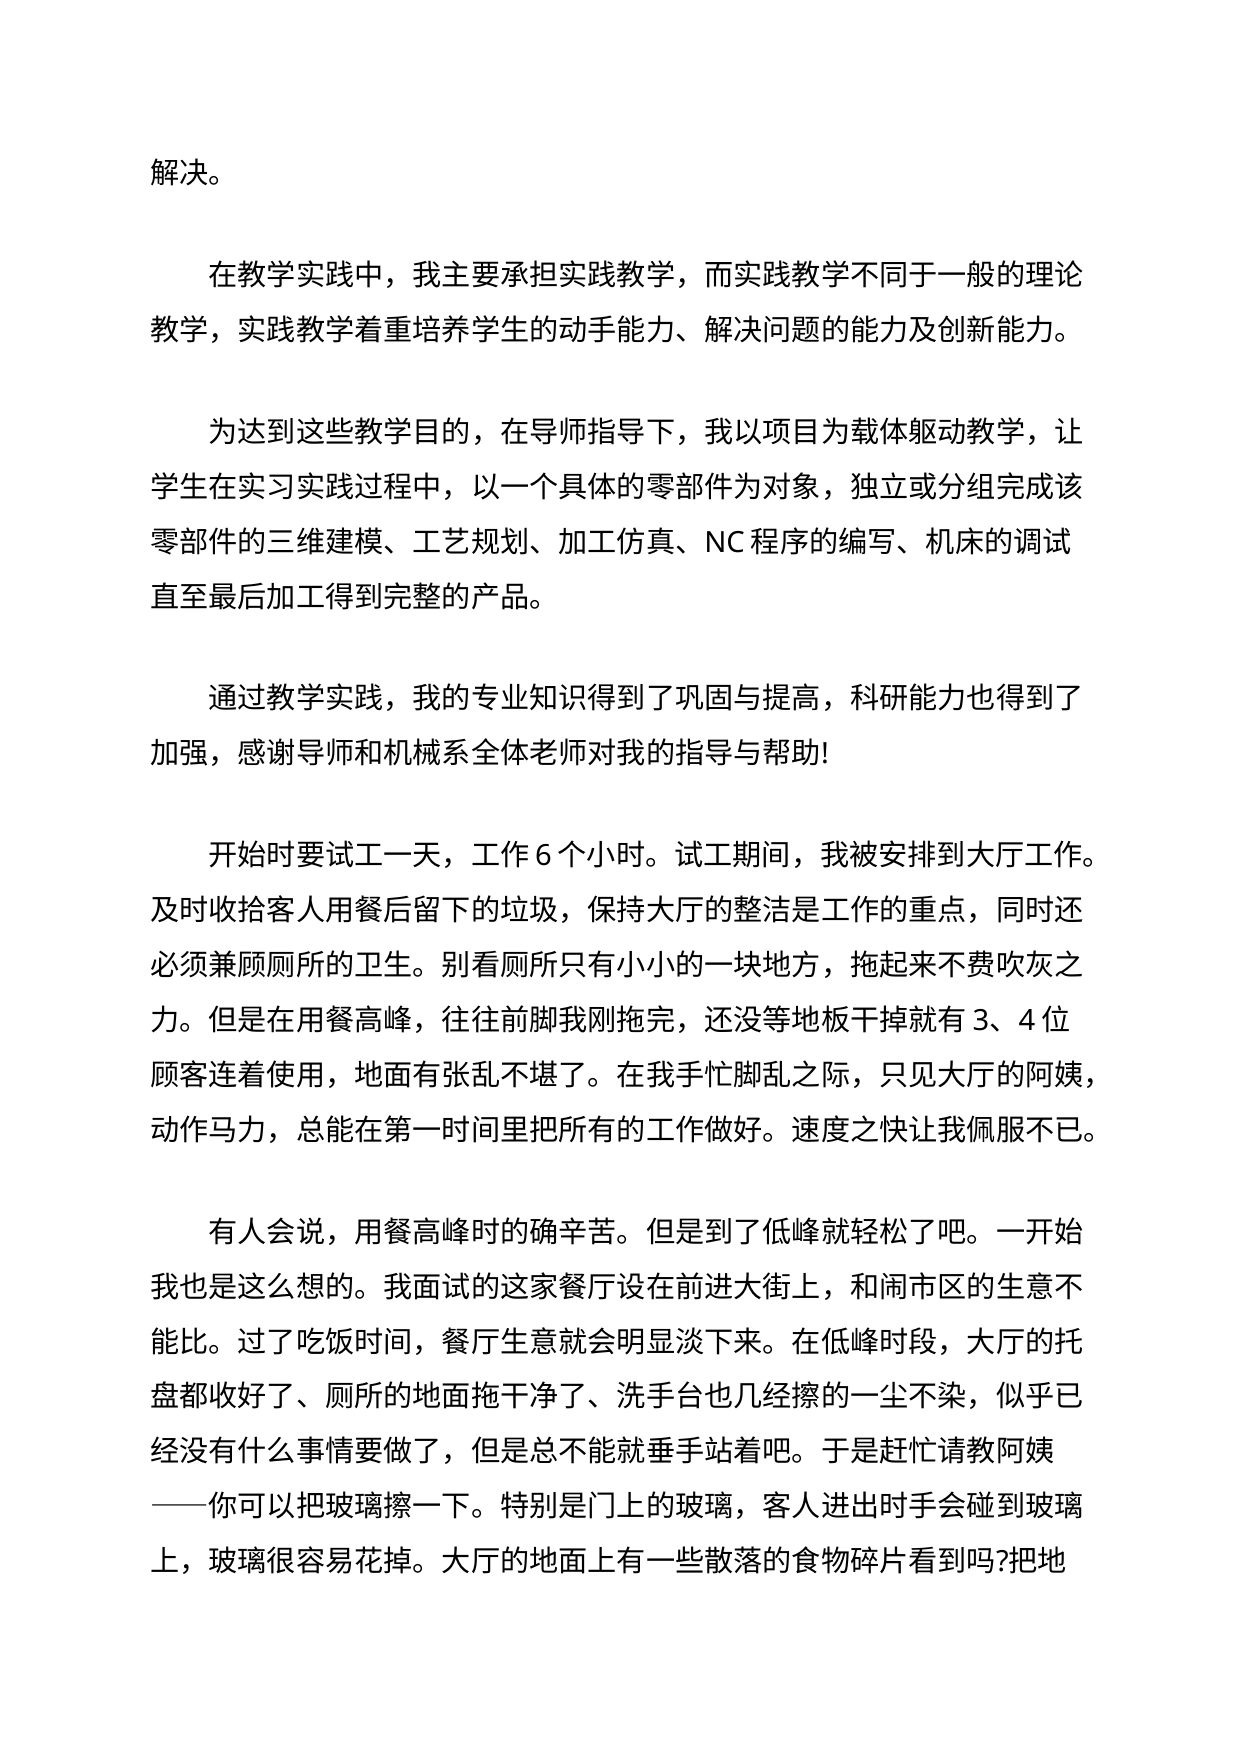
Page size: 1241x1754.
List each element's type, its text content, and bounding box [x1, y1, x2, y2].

text 为达到这些教学目的，在导师指导下，我以项目为载体躯动教学，让学生在实习实践过程中，以一个具体的零部件为对象，独立或分组完成该零部件的三维建模、工艺规划、加工仿真、NC程序的编写、机床的调试直至最后加工得到完整的产品。 [150, 408, 1090, 616]
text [150, 1208, 1090, 1580]
text 开始时要试工一天，工作6个小时。试工期间，我被安排到大厅工作。及时收拾客人用餐后留下的垃圾，保持大厅的整洁是工作的重点，同时还必须兼顾厕所的卫生。别看厕所只有小小的一块地方，拖起来不费吹灰之力。但是在用餐高峰，往往前脚我刚拖完，还没等地板干掉就有3、4位顾客连着使用，地面有张乱不堪了。在我手忙脚乱之际，只见大厅的阿姨，动作马力，总能在第一时间里把所有的工作做好。速度之快让我佩服不已。 [150, 832, 1090, 1149]
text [150, 150, 1090, 192]
text 在教学实践中，我主要承担实践教学，而实践教学不同于一般的理论教学，实践教学着重培养学生的动手能力、解决问题的能力及创新能力。 [150, 252, 1090, 349]
text 通过教学实践，我的专业知识得到了巩固与提高，科研能力也得到了加强，感谢导师和机械系全体老师对我的指导与帮助! [150, 675, 1090, 772]
